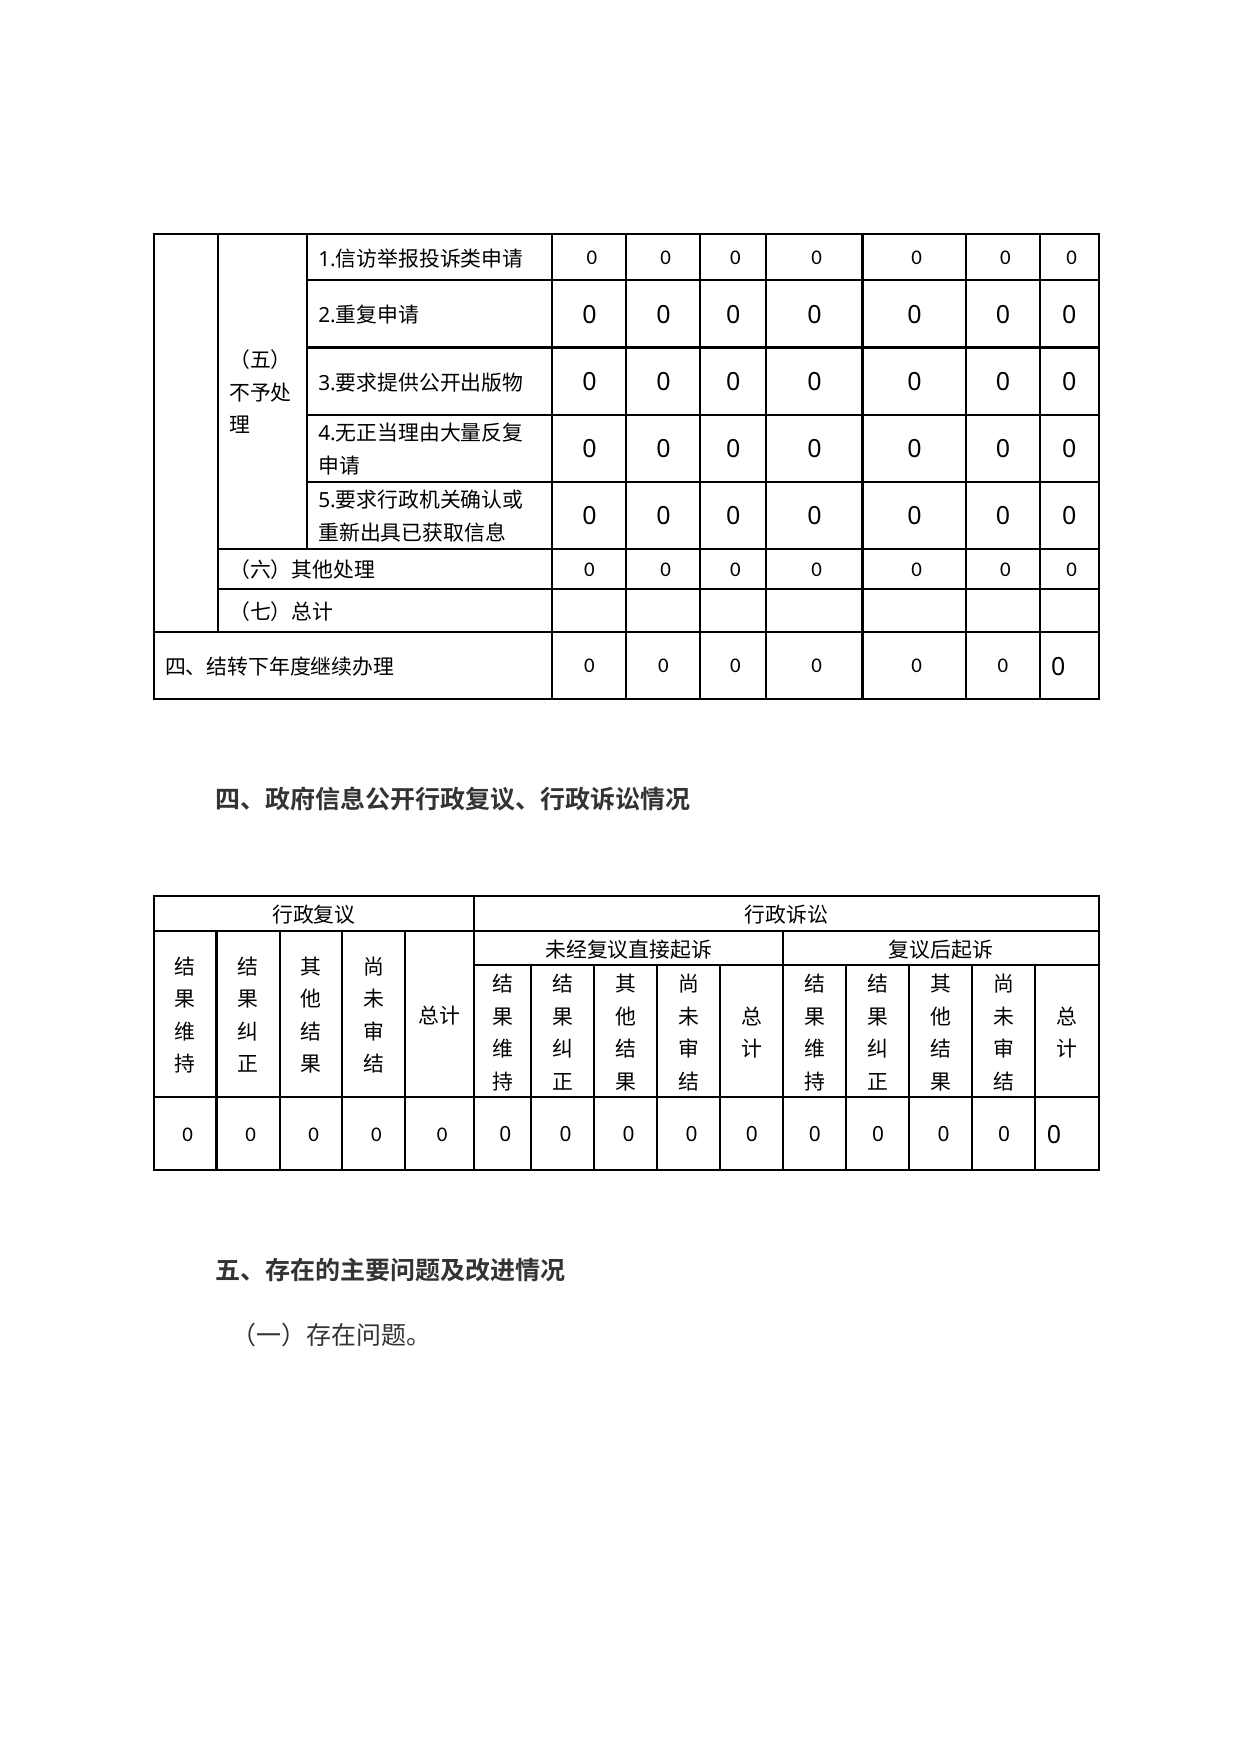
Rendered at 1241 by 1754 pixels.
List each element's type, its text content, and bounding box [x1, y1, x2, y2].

text 四、政府信息公开行政复议、行政诉讼情况 [165, 765, 1087, 830]
table_cell 0 [343, 1098, 404, 1169]
table_cell 0 [406, 1098, 473, 1169]
table_cell 0 [701, 633, 765, 698]
table_cell 0 [864, 281, 965, 346]
table_cell 0 [532, 1098, 593, 1169]
table_header 行政诉讼 [475, 897, 1098, 929]
table_cell 其他结果 [595, 966, 656, 1096]
table_cell 结果维持 [475, 966, 530, 1096]
table_cell 0 [784, 1098, 845, 1169]
text 五、存在的主要问题及改进情况 [165, 1236, 1087, 1301]
table_cell 结果纠正 [218, 932, 279, 1096]
table_cell [767, 590, 861, 631]
table_cell 5.要求行政机关确认或重新出具已获取信息 [308, 483, 551, 548]
table_cell （六）其他处理 [219, 550, 551, 587]
table_cell 0 [701, 483, 765, 548]
table_cell 尚未审结 [973, 966, 1034, 1096]
table_cell [1041, 590, 1098, 631]
table_cell 0 [1041, 281, 1098, 346]
table_cell 0 [864, 416, 965, 481]
table_cell （五）不予处理 [219, 235, 306, 548]
table_cell 0 [967, 235, 1039, 279]
table_cell 0 [701, 281, 765, 346]
table_cell 0 [1041, 416, 1098, 481]
table_cell 0 [218, 1098, 279, 1169]
table_cell 结果维持 [784, 966, 845, 1096]
table_cell 0 [281, 1098, 341, 1169]
table_cell 0 [658, 1098, 719, 1169]
table_cell 0 [627, 416, 699, 481]
table_cell 3.要求提供公开出版物 [308, 349, 551, 413]
table_cell 0 [553, 550, 625, 587]
table_cell 0 [553, 416, 625, 481]
table_cell 0 [864, 235, 965, 279]
table_cell 结果纠正 [532, 966, 593, 1096]
table_cell 尚未审结 [343, 932, 404, 1096]
table_cell 0 [553, 349, 625, 413]
table_cell （七）总计 [219, 590, 551, 631]
table_cell 其他结果 [910, 966, 971, 1096]
table_cell 0 [864, 550, 965, 587]
table_cell 0 [767, 483, 861, 548]
table_cell 0 [475, 1098, 530, 1169]
table_cell 0 [864, 349, 965, 413]
table_cell 0 [553, 483, 625, 548]
table_cell 0 [1041, 349, 1098, 413]
table_cell 四、结转下年度继续办理 [155, 633, 551, 698]
table_cell 复议后起诉 [784, 932, 1098, 964]
table_cell 未经复议直接起诉 [475, 932, 782, 964]
table_cell 总计 [721, 966, 782, 1096]
table_cell 0 [967, 416, 1039, 481]
table_cell 0 [701, 235, 765, 279]
table_cell 0 [767, 349, 861, 413]
table_cell 总计 [406, 932, 473, 1096]
table_cell 总计 [1036, 966, 1098, 1096]
table_cell 0 [627, 235, 699, 279]
table_cell 0 [973, 1098, 1034, 1169]
table_cell 尚未审结 [658, 966, 719, 1096]
table_cell 2.重复申请 [308, 281, 551, 346]
table_cell 0 [1041, 550, 1098, 587]
table_cell 0 [910, 1098, 971, 1169]
table_cell 0 [627, 483, 699, 548]
table_cell [967, 590, 1039, 631]
text （一）存在问题。 [165, 1301, 1087, 1366]
table_cell 其他结果 [281, 932, 341, 1096]
table_cell 0 [767, 550, 861, 587]
table_cell [701, 590, 765, 631]
table_cell 0 [155, 1098, 215, 1169]
table_header 行政复议 [155, 897, 473, 929]
table_cell 0 [1036, 1098, 1098, 1169]
table_cell 0 [967, 281, 1039, 346]
table_cell 0 [701, 416, 765, 481]
table_cell 0 [967, 633, 1039, 698]
table_cell 0 [553, 235, 625, 279]
table_cell 结果维持 [155, 932, 215, 1096]
table_cell 0 [627, 349, 699, 413]
table_cell 0 [767, 633, 861, 698]
table_cell 0 [1041, 235, 1098, 279]
table_cell 0 [967, 349, 1039, 413]
table_cell 0 [767, 235, 861, 279]
table_cell 0 [595, 1098, 656, 1169]
table_cell 0 [864, 483, 965, 548]
table_cell 4.无正当理由大量反复申请 [308, 416, 551, 481]
table_cell 0 [553, 633, 625, 698]
table_cell 0 [627, 550, 699, 587]
table_cell 0 [864, 633, 965, 698]
table_cell 0 [967, 483, 1039, 548]
table_cell 0 [847, 1098, 908, 1169]
table_cell 0 [767, 416, 861, 481]
table_cell [553, 590, 625, 631]
table_cell 0 [967, 550, 1039, 587]
table_cell 0 [767, 281, 861, 346]
table_cell 0 [627, 281, 699, 346]
table_cell [627, 590, 699, 631]
table_cell [864, 590, 965, 631]
table_cell 0 [701, 349, 765, 413]
table_cell 0 [1041, 633, 1098, 698]
table_cell 结果纠正 [847, 966, 908, 1096]
table_cell 0 [721, 1098, 782, 1169]
table_cell 0 [627, 633, 699, 698]
table_cell 0 [701, 550, 765, 587]
table_cell 1.信访举报投诉类申请 [308, 235, 551, 279]
table_cell 0 [1041, 483, 1098, 548]
table_cell 0 [553, 281, 625, 346]
